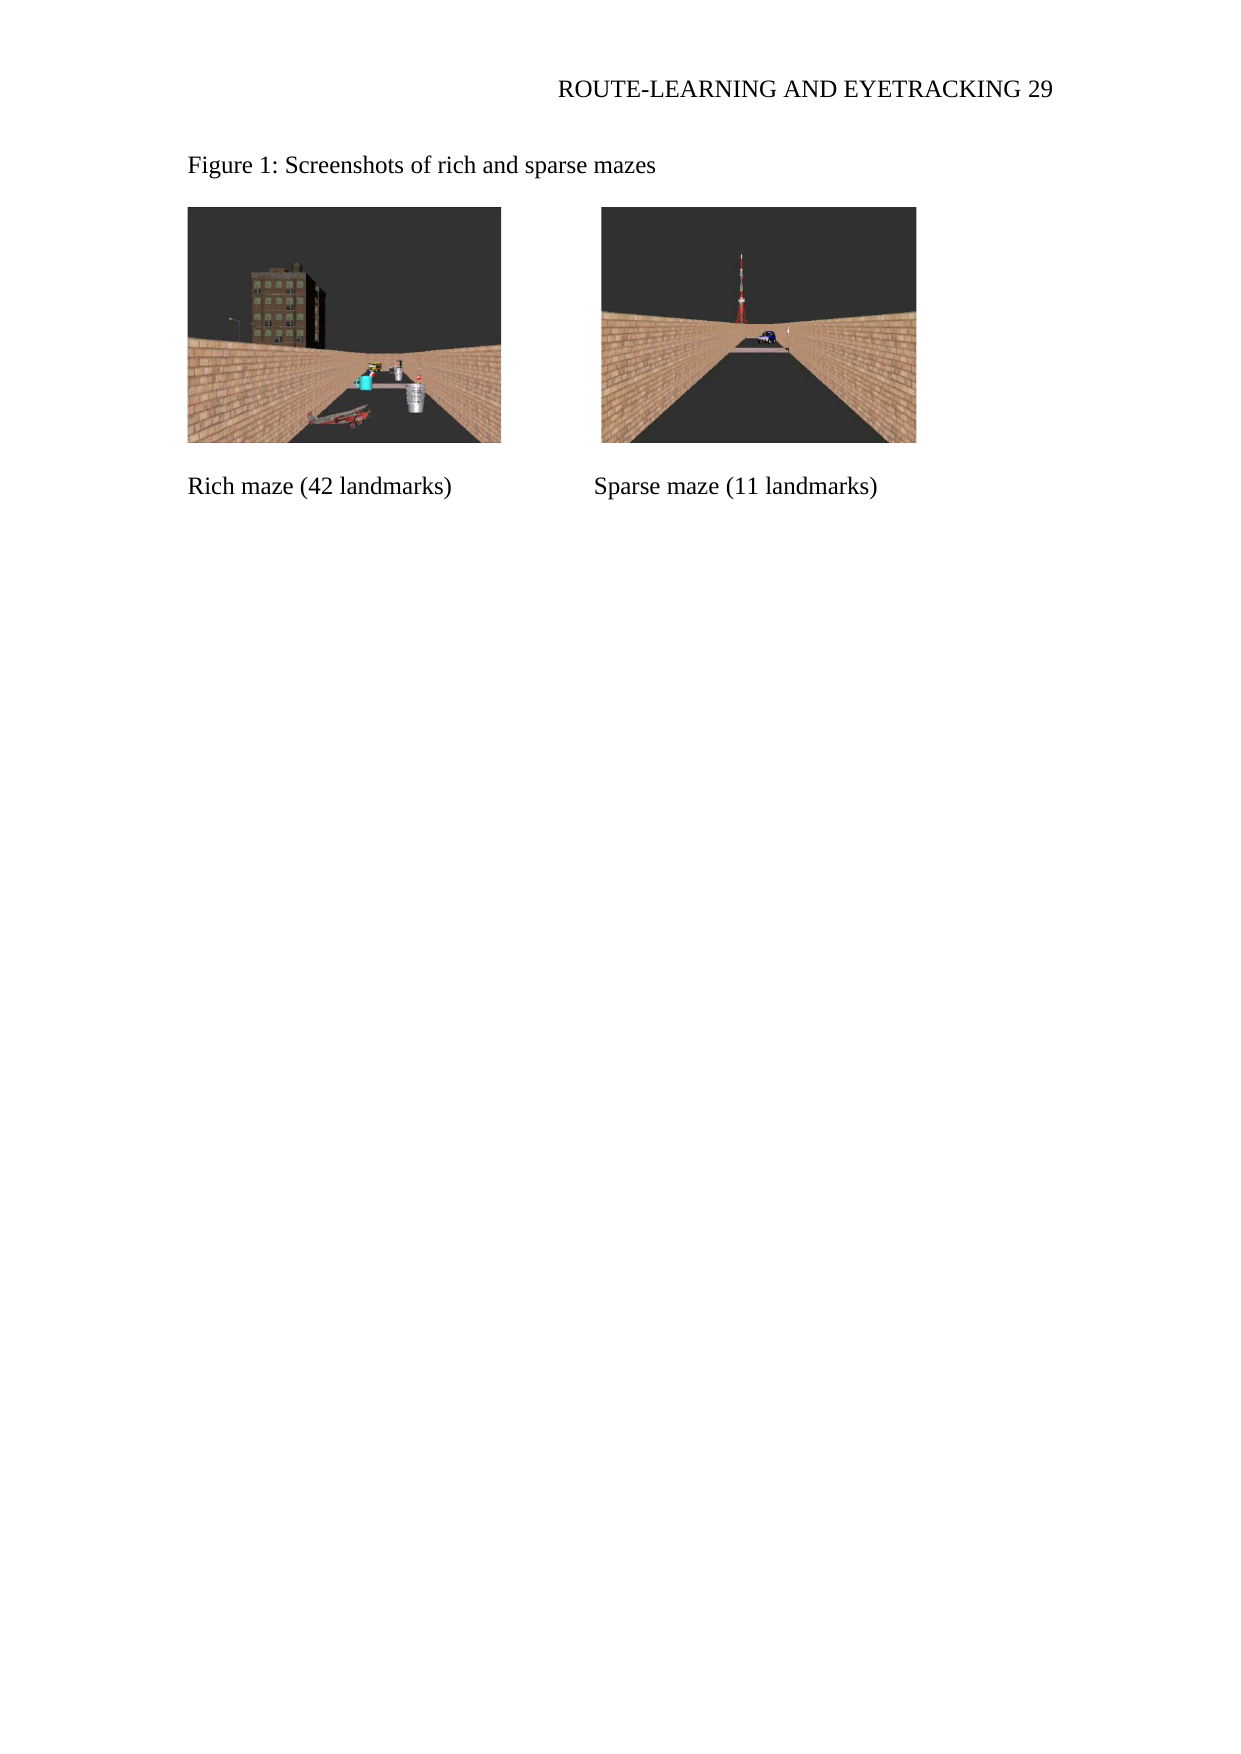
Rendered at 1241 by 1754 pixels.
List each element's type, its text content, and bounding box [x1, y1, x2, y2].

text Figure 1: Screenshots of rich and sparse mazes [187, 150, 1053, 179]
text Rich maze (42 landmarks) Sparse maze (11 landmarks) [187, 471, 1053, 500]
picture [187, 207, 502, 443]
picture [601, 207, 917, 443]
